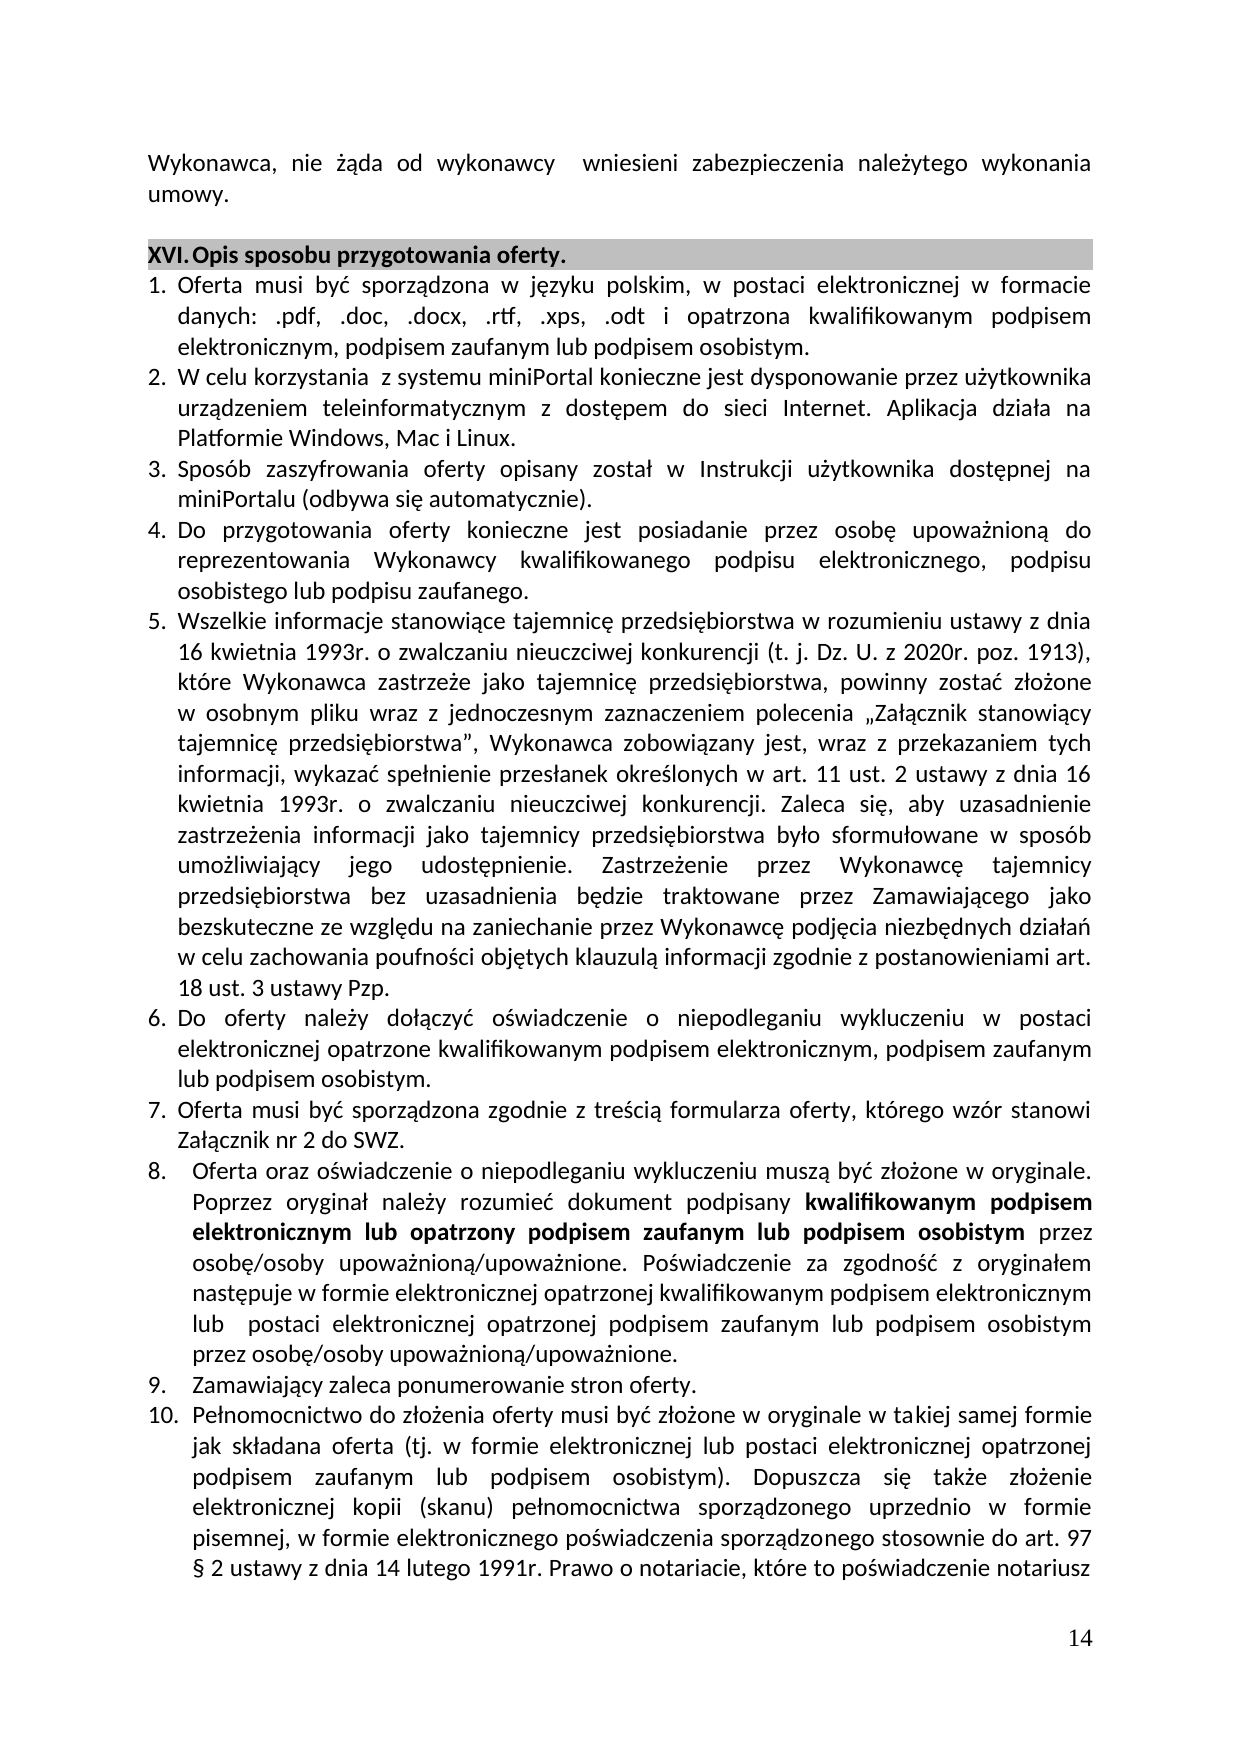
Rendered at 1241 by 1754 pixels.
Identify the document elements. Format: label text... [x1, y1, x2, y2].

list Oferta oraz oświadczenie o niepodleganiu wykluczeniu muszą być złożone w oryginale. Poprzez oryginał należy rozumieć dokument podpisany kwalifikowanym podpisem elektronicznym lub opatrzony podpisem zaufanym lub podpisem osobistym przez osobę/osoby upoważnioną/upoważnione. Poświadczenie za zgodność z oryginałem następuje w formie elektronicznej opatrzonej kwalifikowanym podpisem elektronicznym lub postaci elektronicznej opatrzonej podpisem zaufanym lub podpisem osobistym przez osobę/osoby upoważnioną/upoważnione. [148, 1155, 1093, 1369]
list Oferta musi być sporządzona w języku polskim, w postaci elektronicznej w formacie danych: .pdf, .doc, .docx, .rtf, .xps, .odt i opatrzona kwalifikowanym podpisem elektronicznym, podpisem zaufanym lub podpisem osobistym. [148, 270, 1093, 361]
list Oferta musi być sporządzona zgodnie z treścią formularza oferty, którego wzór stanowi Załącznik nr 2 do SWZ. [148, 1094, 1093, 1155]
list Wszelkie informacje stanowiące tajemnicę przedsiębiorstwa w rozumieniu ustawy z dnia 16 kwietnia 1993r. o zwalczaniu nieuczciwej konkurencji (t. j. Dz. U. z 2020r. poz. 1913), które Wykonawca zastrzeże jako tajemnicę przedsiębiorstwa, powinny zostać złożone w osobnym pliku wraz z jednoczesnym zaznaczeniem polecenia „Załącznik stanowiący tajemnicę przedsiębiorstwa”, Wykonawca zobowiązany jest, wraz z przekazaniem tych informacji, wykazać spełnienie przesłanek określonych w art. 11 ust. 2 ustawy z dnia 16 kwietnia 1993r. o zwalczaniu nieuczciwej konkurencji. Zaleca się, aby uzasadnienie zastrzeżenia informacji jako tajemnicy przedsiębiorstwa było sformułowane w sposób umożliwiający jego udostępnienie. Zastrzeżenie przez Wykonawcę tajemnicy przedsiębiorstwa bez uzasadnienia będzie traktowane przez Zamawiającego jako bezskuteczne ze względu na zaniechanie przez Wykonawcę podjęcia niezbędnych działań w celu zachowania poufności objętych klauzulą informacji zgodnie z postanowieniami art. 18 ust. 3 ustawy Pzp. [148, 605, 1093, 1002]
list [148, 1400, 1093, 1583]
list Do oferty należy dołączyć oświadczenie o niepodleganiu wykluczeniu w postaci elektronicznej opatrzone kwalifikowanym podpisem elektronicznym, podpisem zaufanym lub podpisem osobistym. [148, 1002, 1093, 1094]
list Zamawiający zaleca ponumerowanie stron oferty. [148, 1369, 1093, 1400]
list W celu korzystania z systemu miniPortal konieczne jest dysponowanie przez użytkownika urządzeniem teleinformatycznym z dostępem do sieci Internet. Aplikacja działa na Platformie Windows, Mac i Linux. [148, 361, 1093, 453]
text Wykonawca, nie żąda od wykonawcy wniesieni zabezpieczenia należytego wykonania umowy. [148, 148, 1093, 209]
list Do przygotowania oferty konieczne jest posiadanie przez osobę upoważnioną do reprezentowania Wykonawcy kwalifikowanego podpisu elektronicznego, podpisu osobistego lub podpisu zaufanego. [148, 514, 1093, 605]
list Sposób zaszyfrowania oferty opisany został w Instrukcji użytkownika dostępnej na miniPortalu (odbywa się automatycznie). [148, 453, 1093, 514]
list Opis sposobu przygotowania oferty. [148, 239, 1093, 270]
